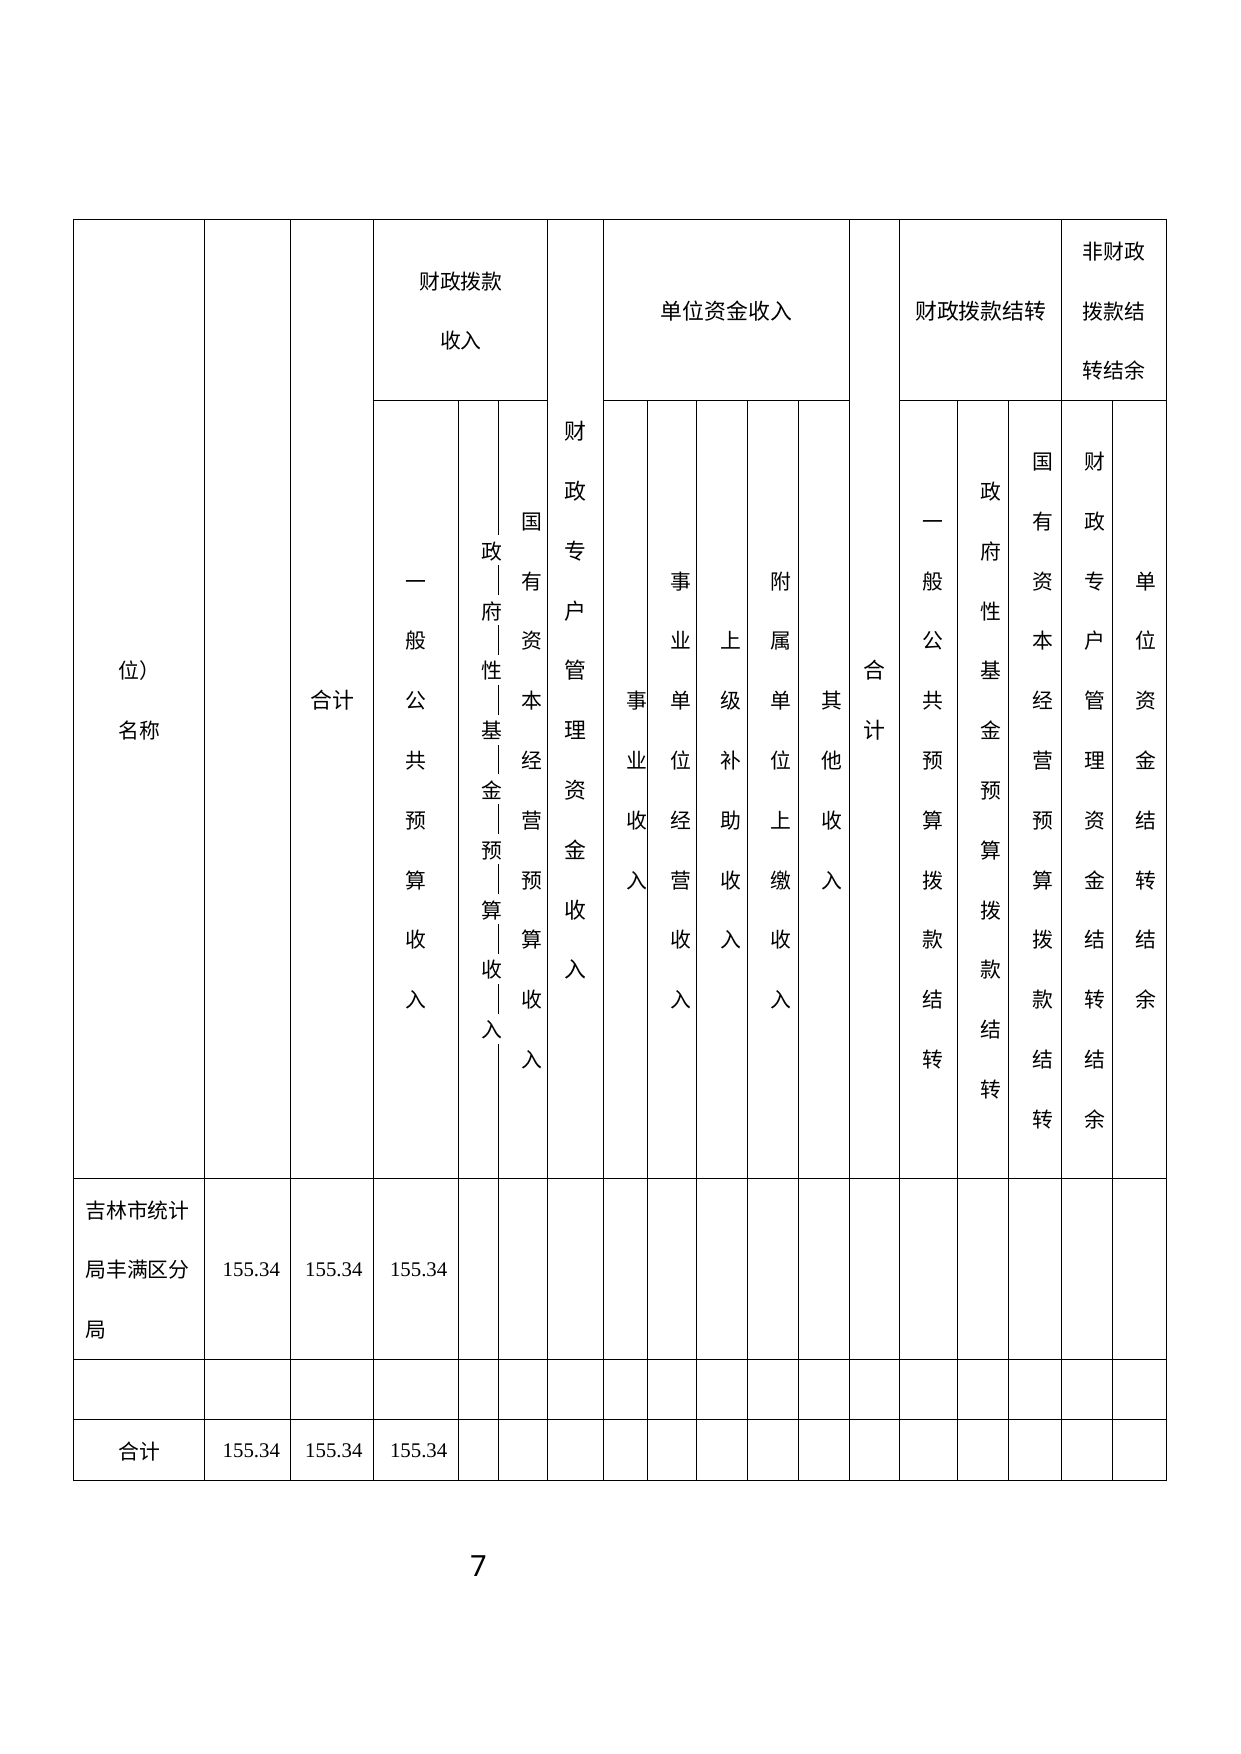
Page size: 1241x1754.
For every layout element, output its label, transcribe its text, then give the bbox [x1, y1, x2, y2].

table_cell [799, 1360, 809, 1419]
table_cell [1155, 1420, 1166, 1480]
table_cell [850, 1360, 860, 1419]
table_cell 其他收入 [799, 401, 849, 1178]
table_cell 合计 [850, 220, 899, 1178]
table_cell [1009, 1179, 1061, 1358]
table_cell [1009, 1360, 1020, 1419]
table_cell 财政专户管理资金结转结余 [1062, 401, 1112, 1178]
table_cell [946, 1420, 957, 1480]
table_cell [499, 1179, 547, 1358]
table_cell 附属单位上缴收入 [748, 401, 798, 1178]
table_cell [604, 1179, 647, 1358]
table_cell 国有资本经营预算收入 [499, 401, 547, 1178]
table_cell [548, 1179, 603, 1358]
table_cell 事业收入 [604, 401, 647, 1178]
table_cell [648, 1360, 658, 1419]
table_cell [685, 1420, 696, 1480]
table_cell [997, 1360, 1008, 1419]
table_cell [459, 1420, 469, 1480]
table_cell [604, 1420, 614, 1480]
table_cell 单位资金收入 [604, 220, 849, 400]
table_cell 事业单位经营收入 [648, 401, 696, 1178]
table_cell 单位资金结转结余 [1113, 401, 1166, 1178]
table_cell [536, 1360, 547, 1419]
table_cell [736, 1420, 747, 1480]
table_cell [459, 1179, 498, 1358]
table_cell [958, 1360, 969, 1419]
table_cell [850, 1179, 899, 1358]
table_cell [447, 1360, 458, 1419]
table_cell 总计 [205, 220, 290, 1178]
table_cell [536, 1420, 547, 1480]
table_cell [697, 1360, 708, 1419]
table_cell 155.34 [374, 1179, 458, 1358]
table_cell 一般公共预算拨款结转 [900, 401, 957, 1178]
table_cell [648, 1420, 658, 1480]
table_cell 国有资本经营预算拨款结转 [1009, 401, 1061, 1178]
table_cell [997, 1420, 1008, 1480]
table_cell [1155, 1360, 1166, 1419]
table_cell 155.34 [291, 1179, 373, 1358]
table_cell [787, 1420, 798, 1480]
table_cell [685, 1360, 696, 1419]
table_cell [604, 1360, 614, 1419]
table_cell [958, 1420, 969, 1480]
table_cell [1062, 1360, 1073, 1419]
table_cell [1113, 1420, 1123, 1480]
table_cell [636, 1420, 647, 1480]
table_cell [1009, 1420, 1020, 1480]
table_cell [487, 1360, 498, 1419]
table_cell [958, 1179, 1008, 1358]
table_cell [487, 1420, 498, 1480]
table_cell [838, 1360, 849, 1419]
table_cell [1101, 1420, 1112, 1480]
table_cell [648, 1179, 696, 1358]
table_cell [1050, 1420, 1061, 1480]
table_cell [888, 1420, 899, 1480]
table_cell 155.34 [205, 1179, 290, 1358]
table_cell [279, 1360, 290, 1419]
table_cell 上级补助收入 [697, 401, 747, 1178]
table_cell [748, 1420, 758, 1480]
table_cell [736, 1360, 747, 1419]
table_cell [748, 1179, 798, 1358]
table_cell [900, 1179, 957, 1358]
table_cell 财政拨款 收入 [374, 220, 547, 400]
table_cell [374, 1360, 385, 1419]
table_cell 非财政拨款结转结余 [1062, 220, 1166, 400]
table_cell 吉林市统计局丰满区分局 [74, 1179, 204, 1358]
table_cell 财政拨款结转 [900, 220, 1061, 400]
table_cell [850, 1420, 860, 1480]
table_cell [499, 1360, 509, 1419]
table_cell [592, 1360, 603, 1419]
table_cell [1101, 1360, 1112, 1419]
table_cell 政府性基金预算拨款结转 [958, 401, 1008, 1178]
table_cell [900, 1360, 911, 1419]
table_cell [499, 1420, 509, 1480]
table_cell [888, 1360, 899, 1419]
table_cell [946, 1360, 957, 1419]
table_cell [697, 1420, 708, 1480]
table_cell [787, 1360, 798, 1419]
table_cell [636, 1360, 647, 1419]
table_cell 部门（单位） 名称 [74, 220, 204, 1178]
table_cell [1113, 1179, 1166, 1358]
table_cell [1062, 1179, 1112, 1358]
table_cell [1113, 1360, 1123, 1419]
table_cell [697, 1179, 747, 1358]
table_cell [74, 1360, 204, 1419]
table_cell [1062, 1420, 1073, 1480]
table_cell [548, 1360, 559, 1419]
table_cell 一般公共预算收入 [374, 401, 458, 1178]
table_cell 政府性基金预算收入 [459, 401, 498, 1178]
table_cell [799, 1179, 849, 1358]
table_cell [548, 1420, 559, 1480]
table_cell [1050, 1360, 1061, 1419]
table_cell 财政专户管理资金收入 [548, 220, 603, 1178]
table_cell [459, 1360, 469, 1419]
table_cell [362, 1360, 373, 1419]
table_cell [799, 1420, 809, 1480]
table_cell [205, 1360, 216, 1419]
table_cell [748, 1360, 758, 1419]
table_cell [592, 1420, 603, 1480]
table_cell [291, 1360, 302, 1419]
table_cell [900, 1420, 911, 1480]
table_cell 合计 [291, 220, 373, 1178]
table_cell [838, 1420, 849, 1480]
